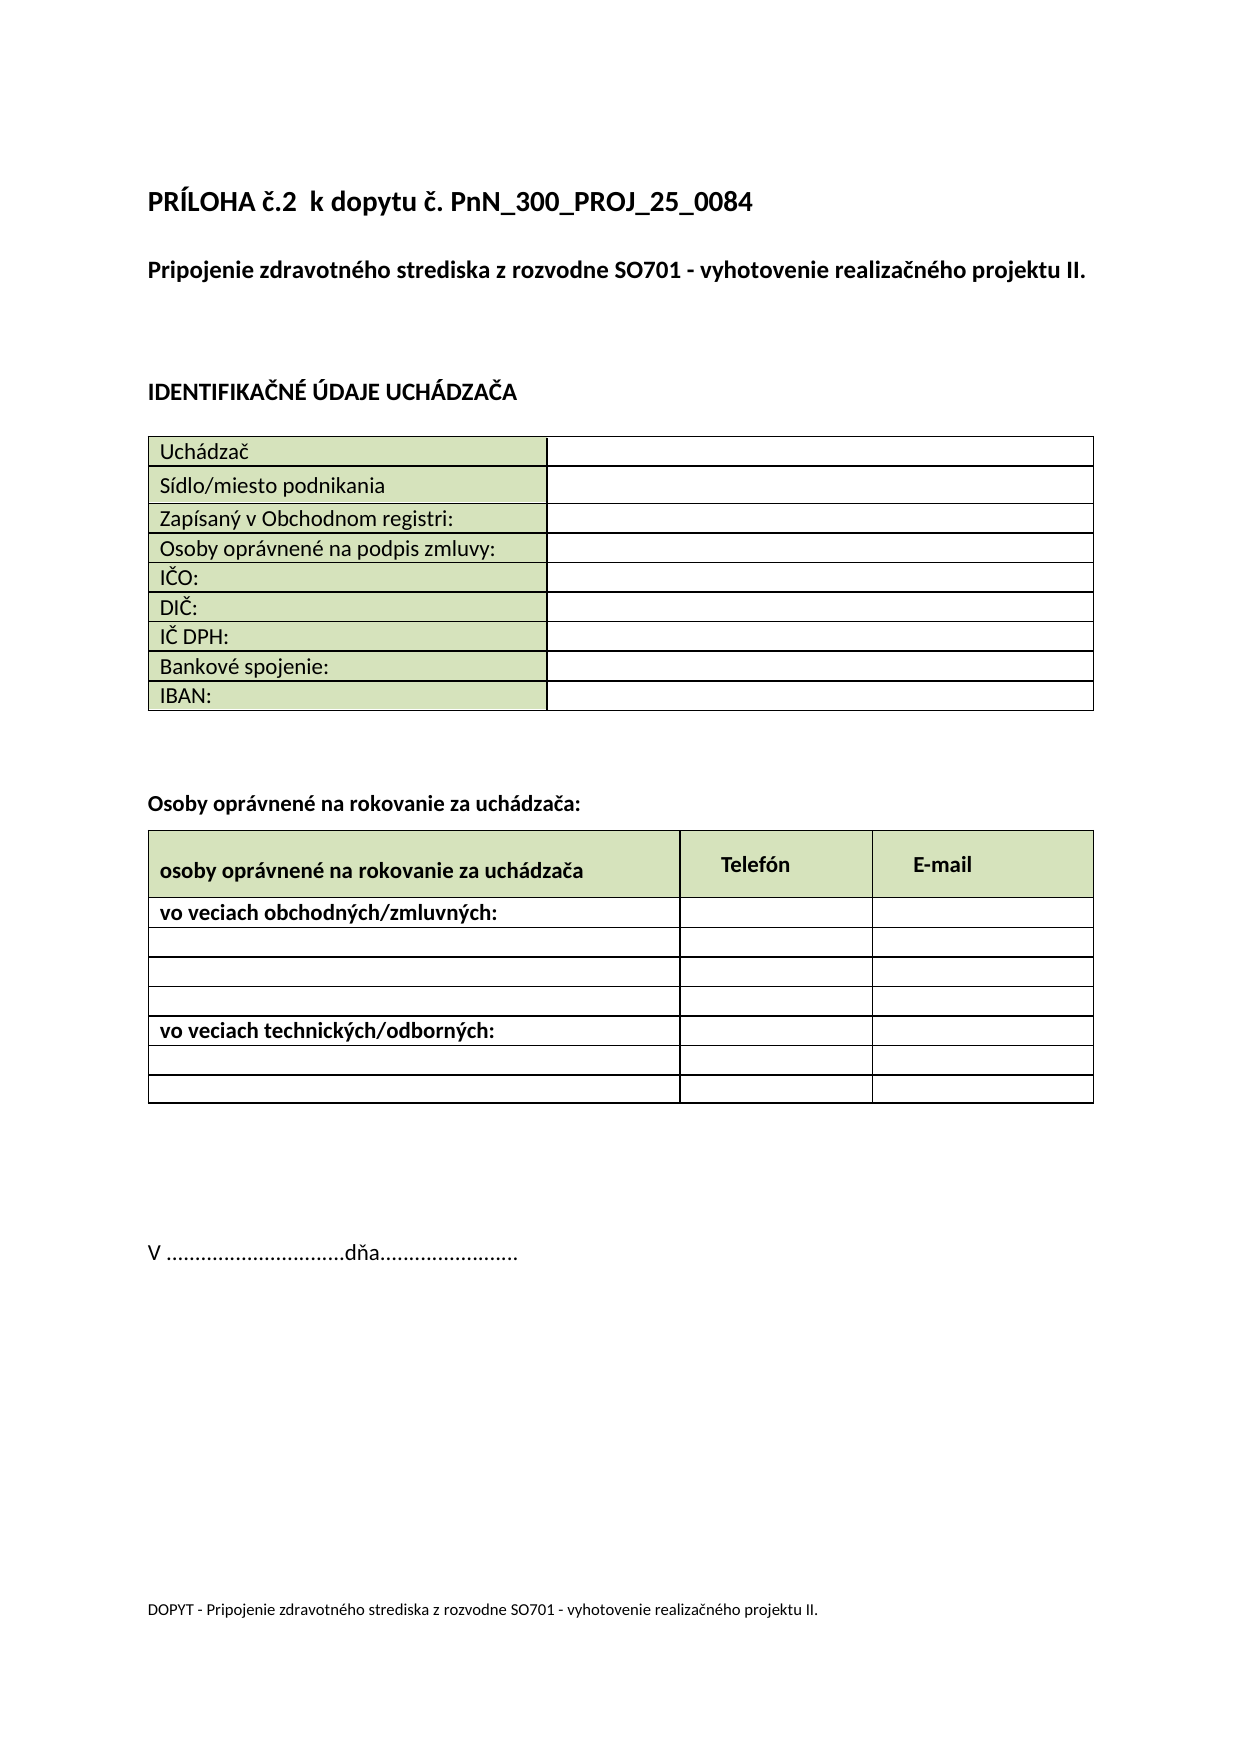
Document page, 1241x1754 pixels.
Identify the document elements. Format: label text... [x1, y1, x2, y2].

table_cell IČ DPH: [149, 622, 546, 650]
table_cell [681, 928, 872, 956]
table_cell [548, 534, 1093, 562]
table_cell [149, 1046, 679, 1074]
table_cell IBAN: [149, 682, 546, 709]
table_cell [873, 1017, 1093, 1045]
text V ...............................dňa........................ [148, 1238, 1093, 1267]
table_cell [681, 987, 872, 1015]
table_cell [681, 898, 872, 926]
table_cell [149, 987, 679, 1015]
table_cell vo veciach technických/odborných: [149, 1017, 679, 1045]
table_cell IČO: [149, 563, 546, 591]
table_cell Sídlo/miesto podnikania [149, 467, 546, 502]
table_header Telefón [681, 831, 872, 897]
table_cell [548, 622, 1093, 650]
table_cell [548, 593, 1093, 621]
table_cell [873, 1046, 1093, 1074]
table_header [548, 437, 1093, 465]
table_cell [873, 898, 1093, 926]
table_cell DIČ: [149, 593, 546, 621]
table_header osoby oprávnené na rokovanie za uchádzača [149, 831, 679, 897]
table_cell [548, 563, 1093, 591]
table_cell [873, 1076, 1093, 1102]
table_cell [548, 682, 1093, 709]
table_cell [681, 1017, 872, 1045]
table_header E-mail [873, 831, 1093, 897]
table_cell [548, 652, 1093, 680]
table_cell [548, 504, 1093, 532]
text IDENTIFIKAČNÉ ÚDAJE UCHÁDZAČA [148, 377, 1093, 407]
table_cell Zapísaný v Obchodnom registri: [149, 504, 546, 532]
text PRÍLOHA č.2 k dopytu č. PnN_300_PROJ_25_0084 [148, 183, 1093, 219]
text Pripojenie zdravotného strediska z rozvodne SO701 - vyhotovenie realizačného projektu II. [148, 254, 1093, 285]
table_cell [149, 1076, 679, 1102]
table_header Uchádzač [149, 437, 547, 465]
table_cell [873, 928, 1093, 956]
table_cell [681, 958, 872, 986]
table_cell Osoby oprávnené na podpis zmluvy: [149, 534, 546, 562]
table_cell [149, 958, 679, 986]
table_cell vo veciach obchodných/zmluvných: [149, 898, 679, 926]
table_cell [681, 1046, 872, 1074]
table_cell [873, 958, 1093, 986]
table_cell [548, 467, 1093, 502]
text Osoby oprávnené na rokovanie za uchádzača: [148, 789, 1093, 817]
table_cell Bankové spojenie: [149, 652, 546, 680]
table_cell [681, 1076, 872, 1102]
table_cell [149, 928, 679, 956]
table_cell [873, 987, 1093, 1015]
